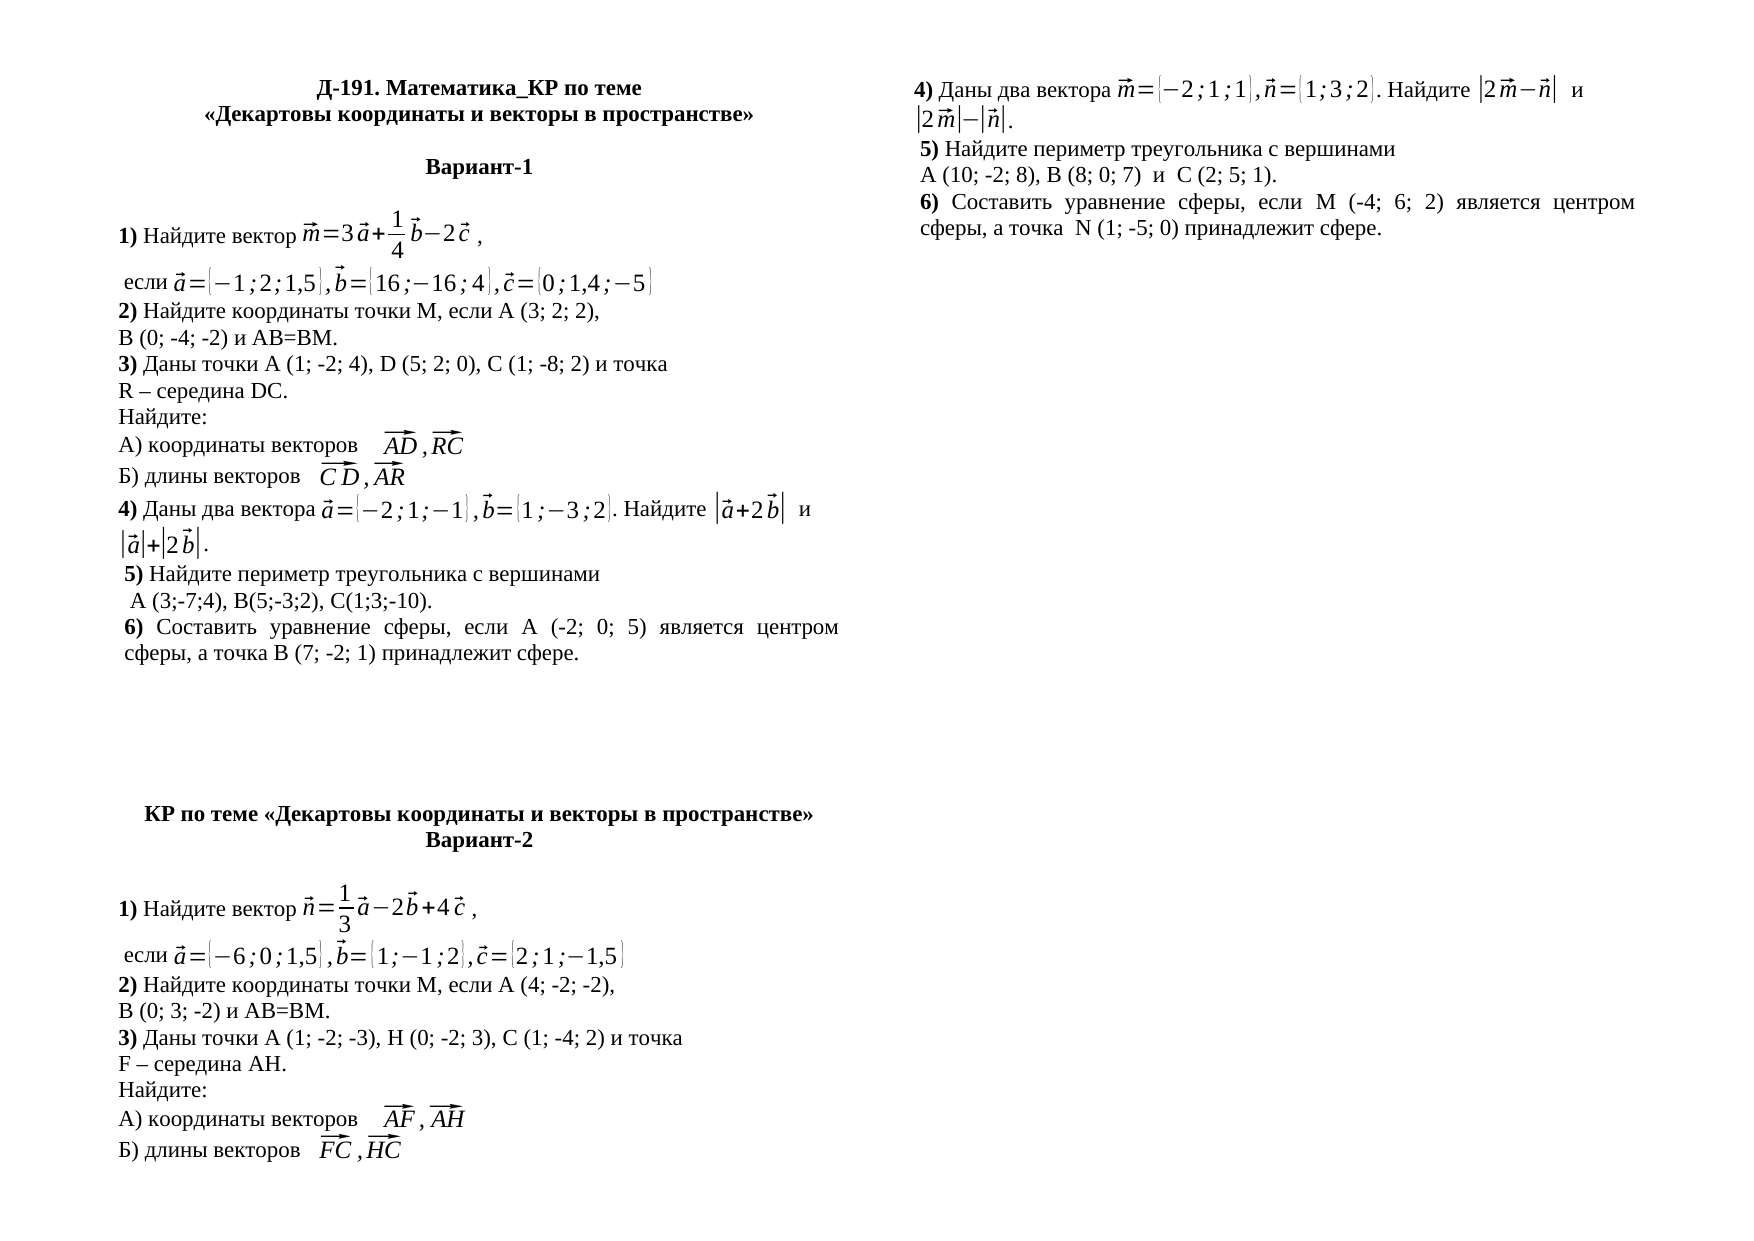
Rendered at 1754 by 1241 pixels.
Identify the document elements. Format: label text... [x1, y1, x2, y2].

text Найдите: [118, 1076, 840, 1103]
text 2) Найдите координаты точки М, если А (4; -2; -2), [118, 971, 840, 997]
text 5) Найдите периметр треугольника с вершинами [920, 135, 1636, 161]
text Найдите: [118, 403, 840, 429]
text 3) Даны точки А (1; -2; 4), D (5; 2; 0), C (1; -8; 2) и точка [118, 350, 840, 377]
text если [118, 938, 840, 971]
text Вариант-2 [118, 826, 840, 853]
list A (10; -2; 8), B (8; 0; 7) и C (2; 5; 1). [920, 161, 1636, 188]
text Б) длины векторов [118, 460, 840, 491]
text F – середина AH. [118, 1050, 840, 1076]
text 2) Найдите координаты точки М, если А (3; 2; 2), [118, 298, 840, 324]
text Вариант-1 [118, 153, 840, 179]
text «Декартовы координаты и векторы в пространстве» [118, 100, 840, 127]
list А (3;-7;4), В(5;-3;2), С(1;3;-10). [124, 587, 840, 613]
list 6) Составить уравнение сферы, если А (-2; 0; 5) является центром сферы, а точка В (7; -2; 1) принадлежит сфере. [124, 613, 840, 666]
text если [118, 264, 840, 298]
text В (0; -4; -2) и АВ=ВМ. [118, 324, 840, 350]
text 1) Найдите вектор , [118, 879, 840, 938]
text В (0; 3; -2) и АВ=ВМ. [118, 997, 840, 1024]
text 5) Найдите периметр треугольника с вершинами [124, 560, 840, 587]
text 4) Даны два вектора . Найдите и . [118, 491, 840, 560]
list 6) Составить уравнение сферы, если M (-4; 6; 2) является центром сферы, а точка N (1; -5; 0) принадлежит сфере. [920, 188, 1636, 240]
text 1) Найдите вектор , [118, 206, 840, 264]
text 4) Даны два вектора . Найдите и . [914, 74, 1636, 135]
text А) координаты векторов [118, 429, 840, 460]
text Б) длины векторов [118, 1133, 840, 1164]
text КР по теме «Декартовы координаты и векторы в пространстве» [118, 800, 840, 826]
text R – середина DC. [118, 377, 840, 403]
text А) координаты векторов [118, 1103, 840, 1133]
text 3) Даны точки А (1; -2; -3), H (0; -2; 3), C (1; -4; 2) и точка [118, 1024, 840, 1050]
text Д-191. Математика_КР по теме [118, 74, 840, 100]
